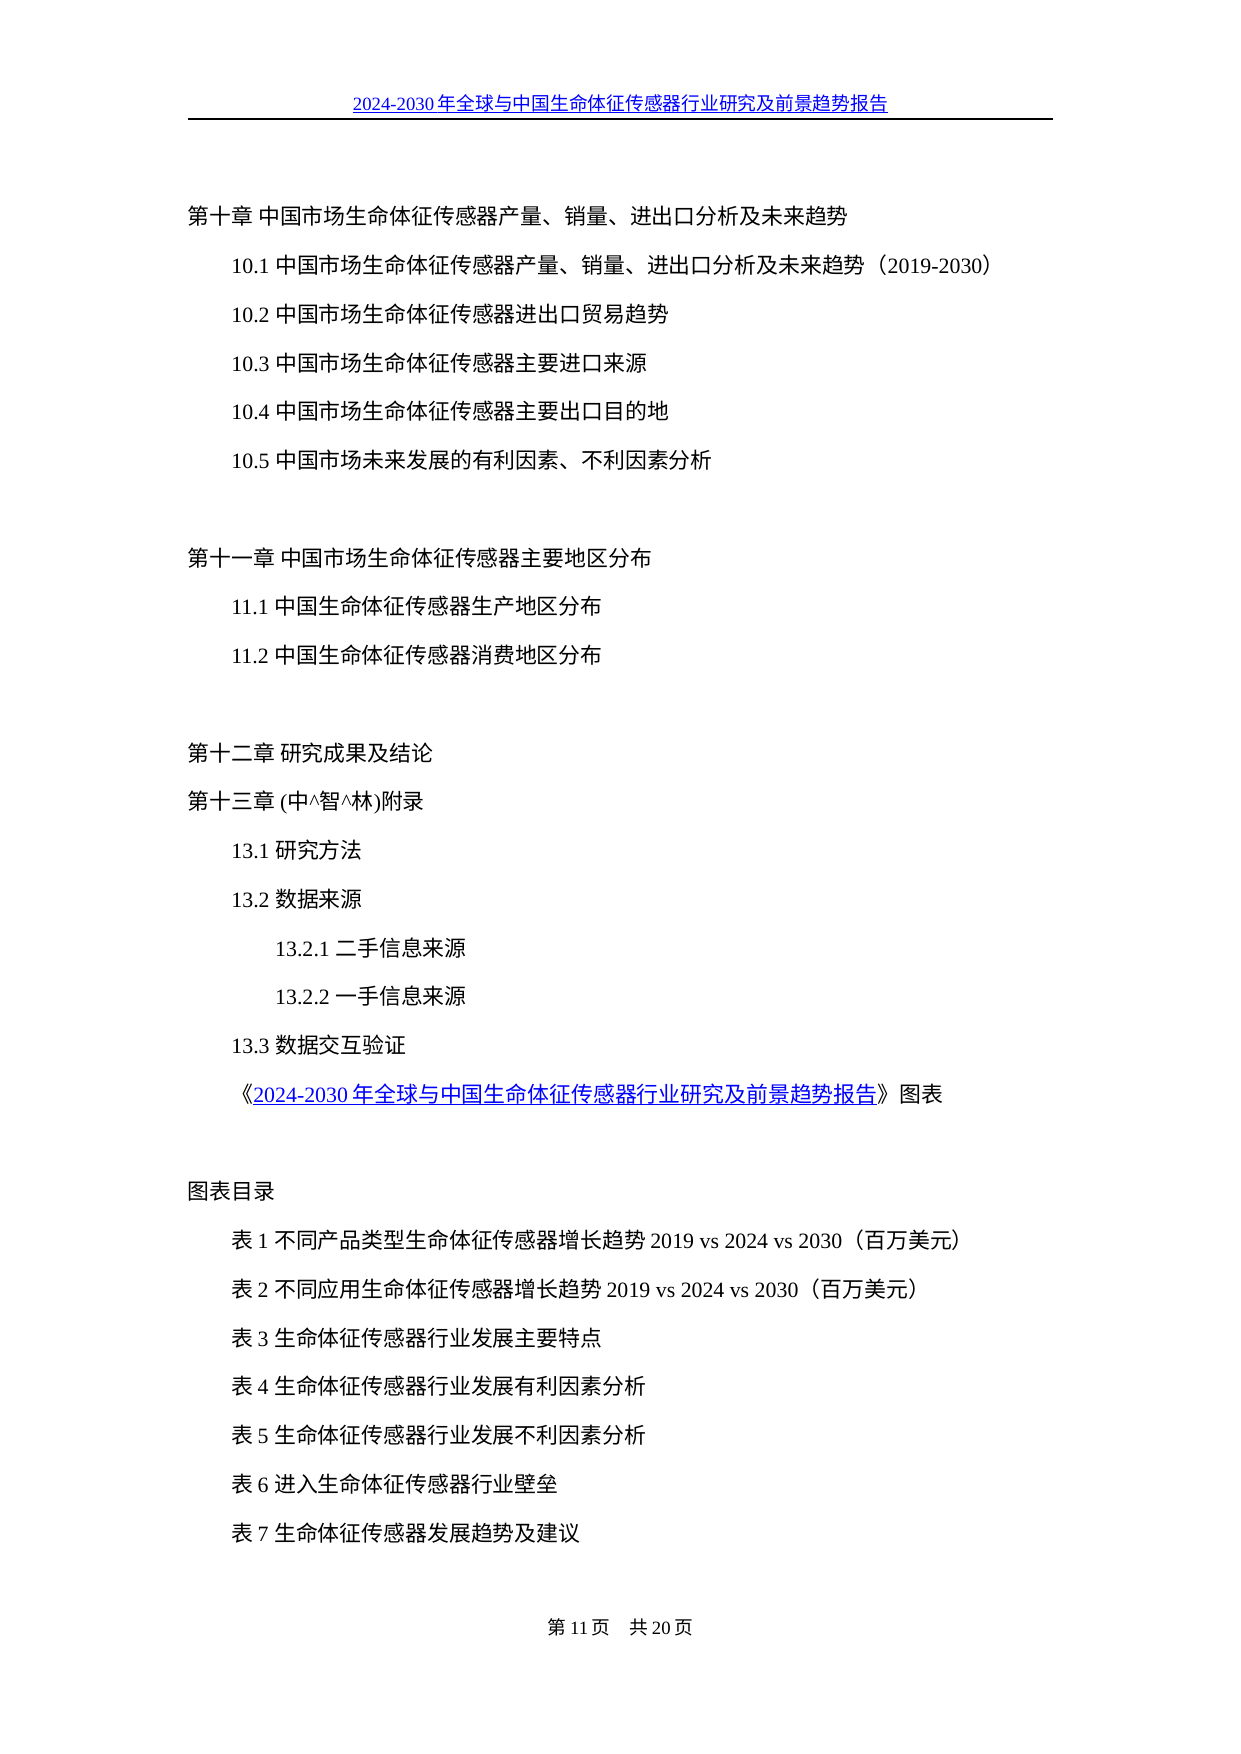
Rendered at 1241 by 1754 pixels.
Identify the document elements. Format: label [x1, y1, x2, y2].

text [187, 150, 1053, 1548]
